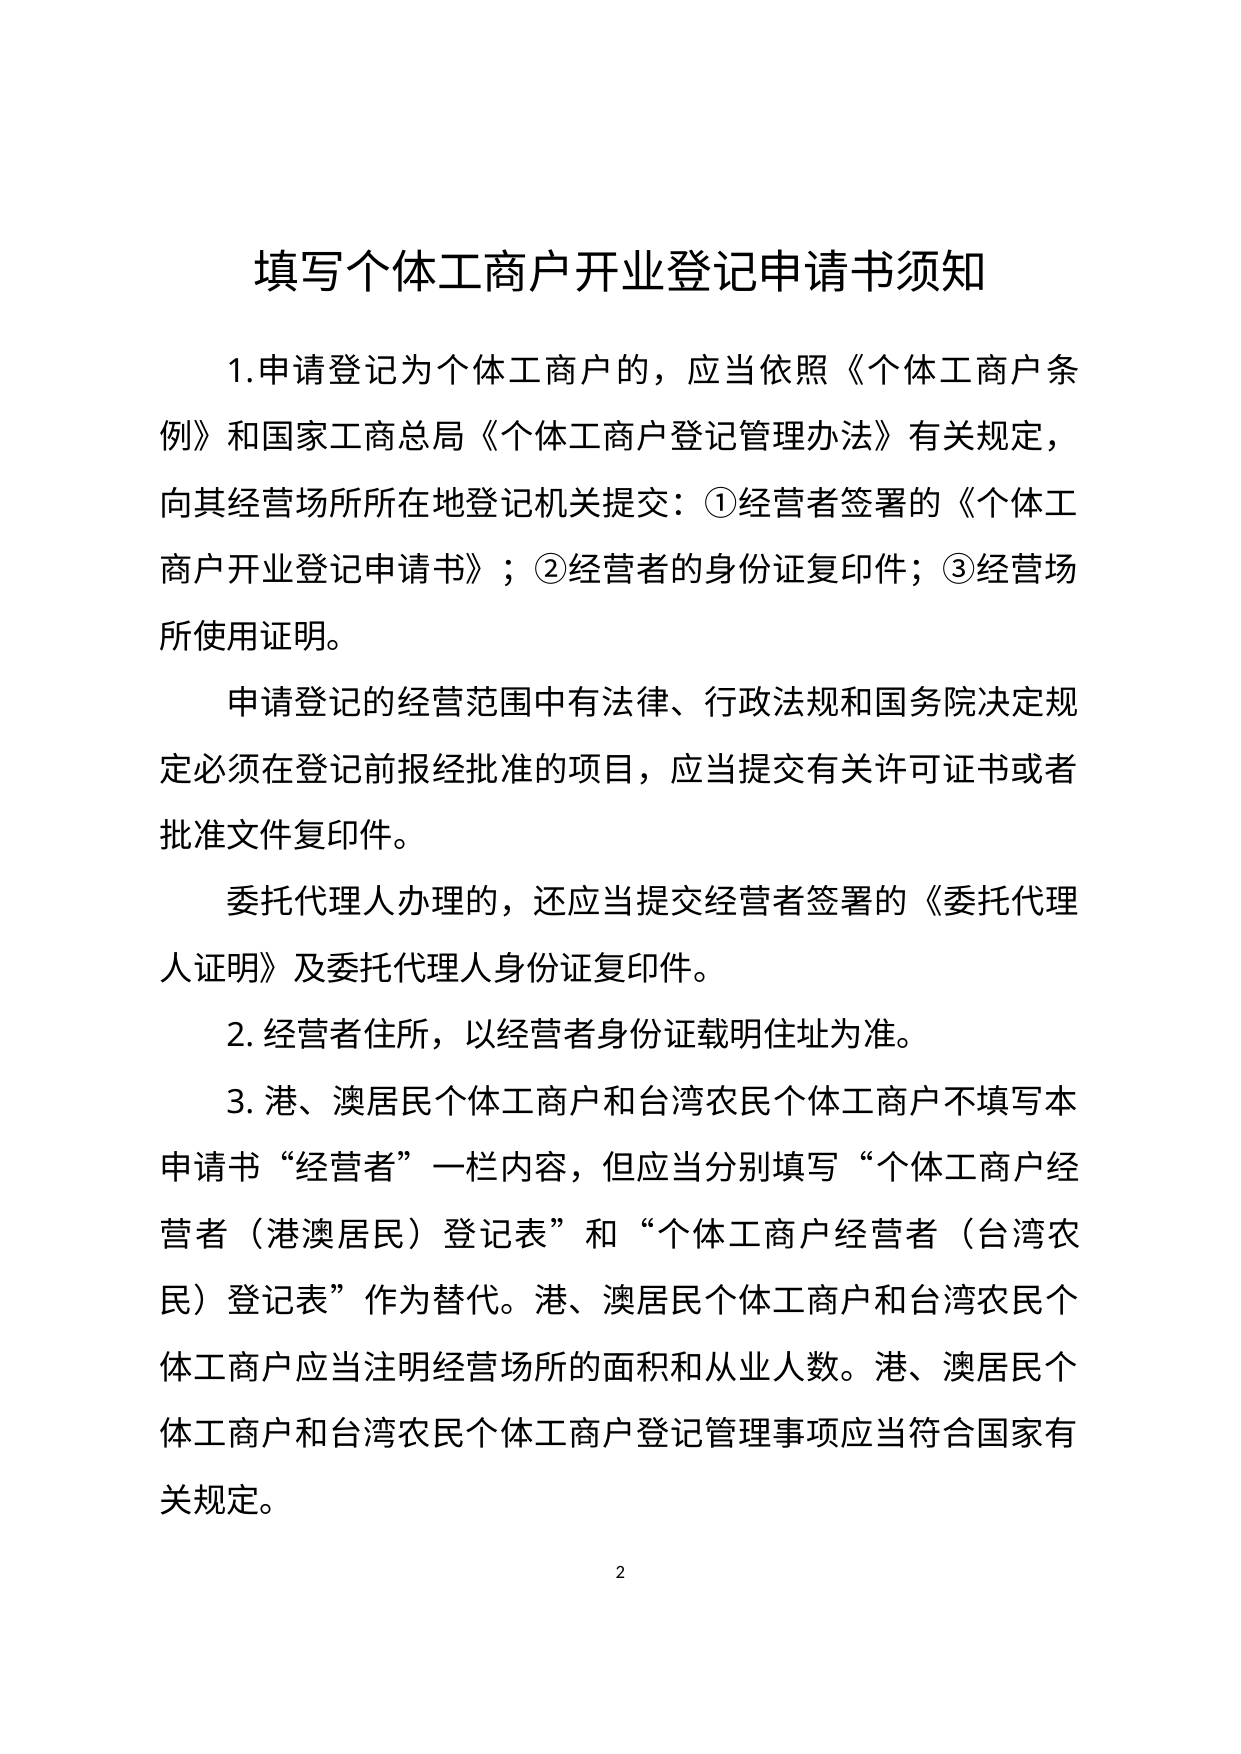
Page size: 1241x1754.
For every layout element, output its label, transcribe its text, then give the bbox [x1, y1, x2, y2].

text 3. 港、澳居民个体工商户和台湾农民个体工商户不填写本申请书“经营者”一栏内容，但应当分别填写“个体工商户经营者（港澳居民）登记表”和“个体工商户经营者（台湾农民）登记表”作为替代。港、澳居民个体工商户和台湾农民个体工商户应当注明经营场所的面积和从业人数。港、澳居民个体工商户和台湾农民个体工商户登记管理事项应当符合国家有关规定。 [159, 1066, 1081, 1531]
text 2. 经营者住所，以经营者身份证载明住址为准。 [159, 999, 1081, 1066]
text 1.申请登记为个体工商户的，应当依照《个体工商户条例》和国家工商总局《个体工商户登记管理办法》有关规定，向其经营场所所在地登记机关提交：①经营者签署的《个体工商户开业登记申请书》；②经营者的身份证复印件；③经营场所使用证明。 [159, 334, 1081, 667]
text 填写个体工商户开业登记申请书须知 [159, 235, 1081, 301]
text 委托代理人办理的，还应当提交经营者签署的《委托代理人证明》及委托代理人身份证复印件。 [159, 866, 1081, 999]
text 申请登记的经营范围中有法律、行政法规和国务院决定规定必须在登记前报经批准的项目，应当提交有关许可证书或者批准文件复印件。 [159, 667, 1081, 866]
